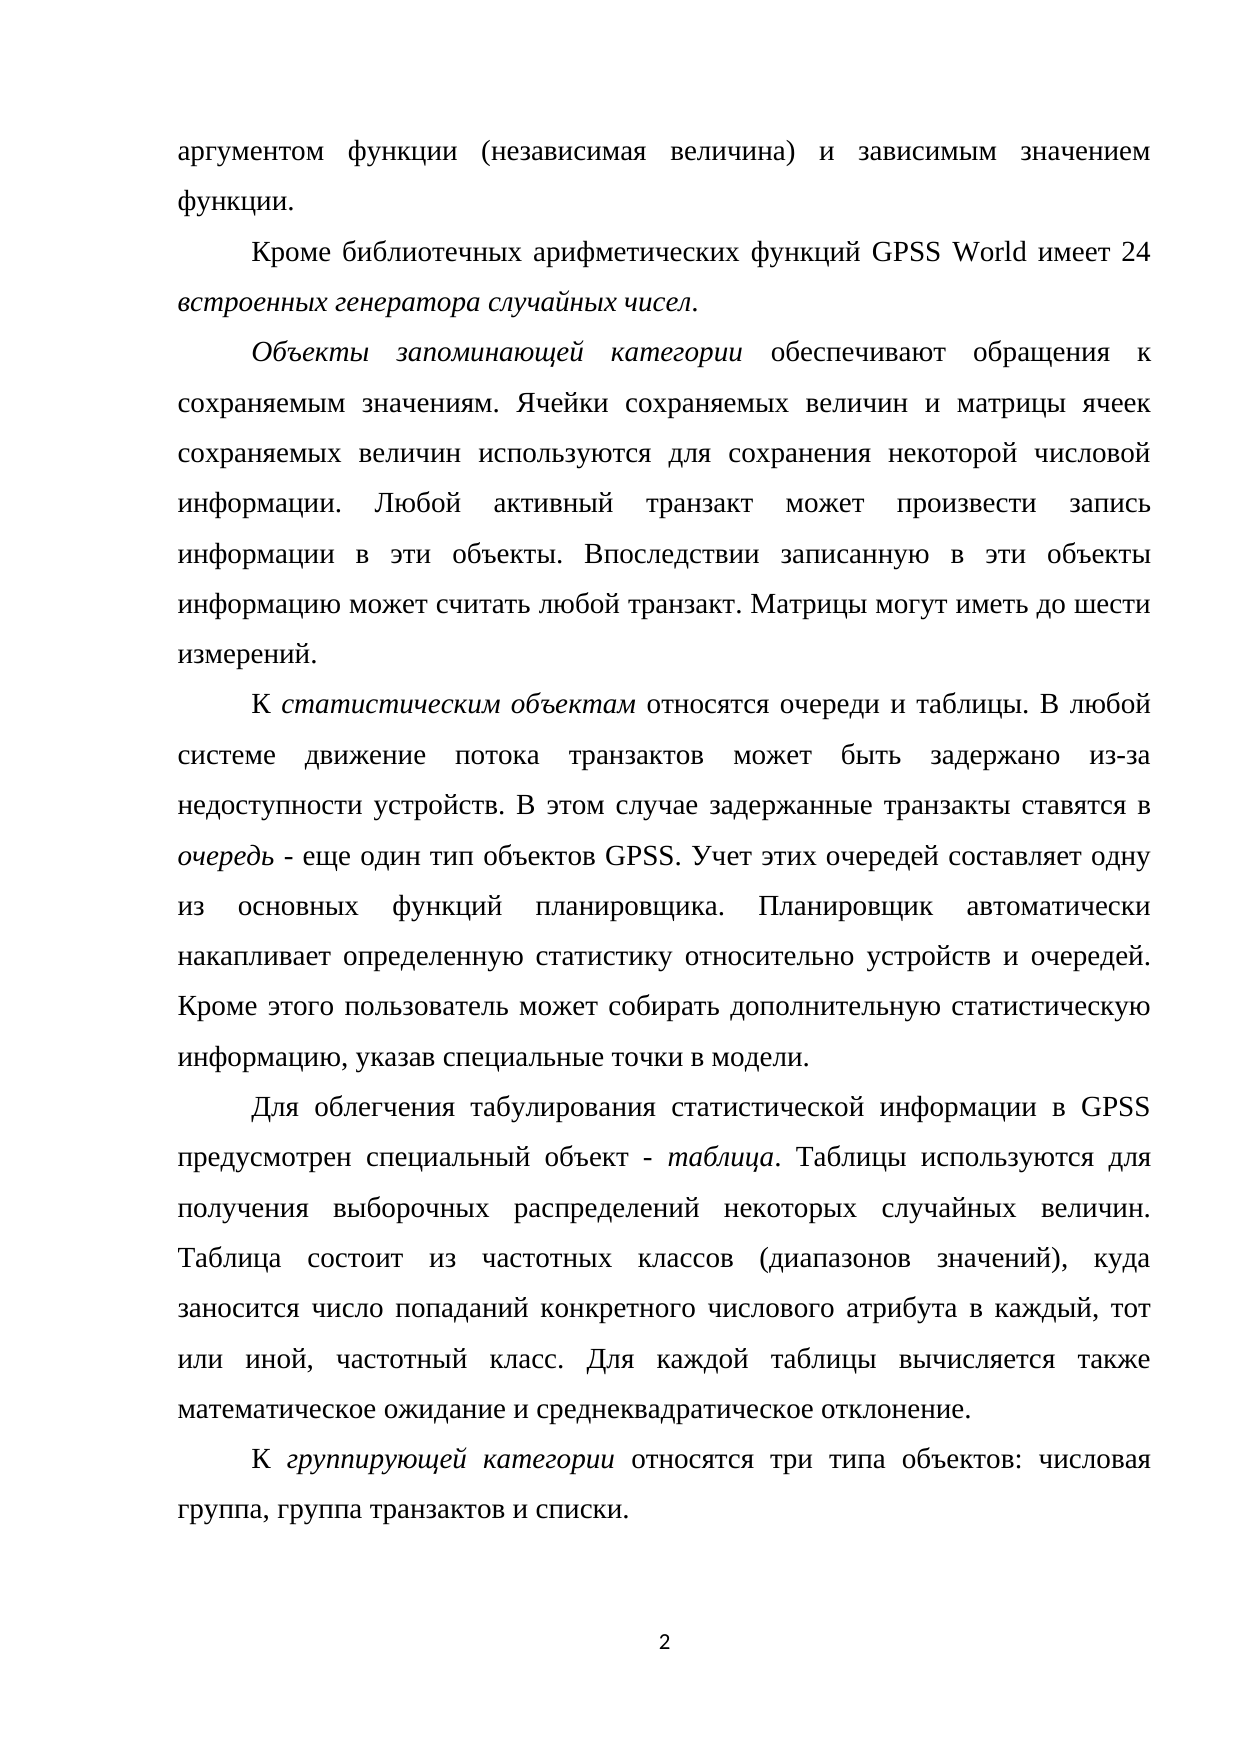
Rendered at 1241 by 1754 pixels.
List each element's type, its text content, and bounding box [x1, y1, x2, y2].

text К статистическим объектам относятся очереди и таблицы. В любой системе движение потока транзактов может быть задержано из-за недоступности устройств. В этом случае задержанные транзакты ставятся в очередь - еще один тип объектов GPSS. Учет этих очередей составляет одну из основных функций планировщика. Планировщик автоматически накапливает определенную статистику относительно устройств и очередей. Кроме этого пользователь может собирать дополнительную статистическую информацию, указав специальные точки в модели. [177, 687, 1152, 1072]
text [177, 133, 1152, 217]
text К группирующей категории относятся три типа объектов: числовая группа, группа транзактов и списки. [177, 1441, 1152, 1525]
text Для облегчения табулирования статистической информации в GPSS предусмотрен специальный объект - таблица. Таблицы используются для получения выборочных распределений некоторых случайных величин. Таблица состоит из частотных классов (диапазонов значений), куда заносится число попаданий конкретного числового атрибута в каждый, тот или иной, частотный класс. Для каждой таблицы вычисляется также математическое ожидание и среднеквадратическое отклонение. [177, 1089, 1152, 1424]
text Кроме библиотечных арифметических функций GPSS World имеет 24 встроенных генератора случайных чисел. [177, 234, 1152, 318]
text Объекты запоминающей категории обеспечивают обращения к сохраняемым значениям. Ячейки сохраняемых величин и матрицы ячеек сохраняемых величин используются для сохранения некоторой числовой информации. Любой активный транзакт может произвести запись информации в эти объекты. Впоследствии записанную в эти объекты информацию может считать любой транзакт. Матрицы могут иметь до шести измерений. [177, 334, 1152, 670]
